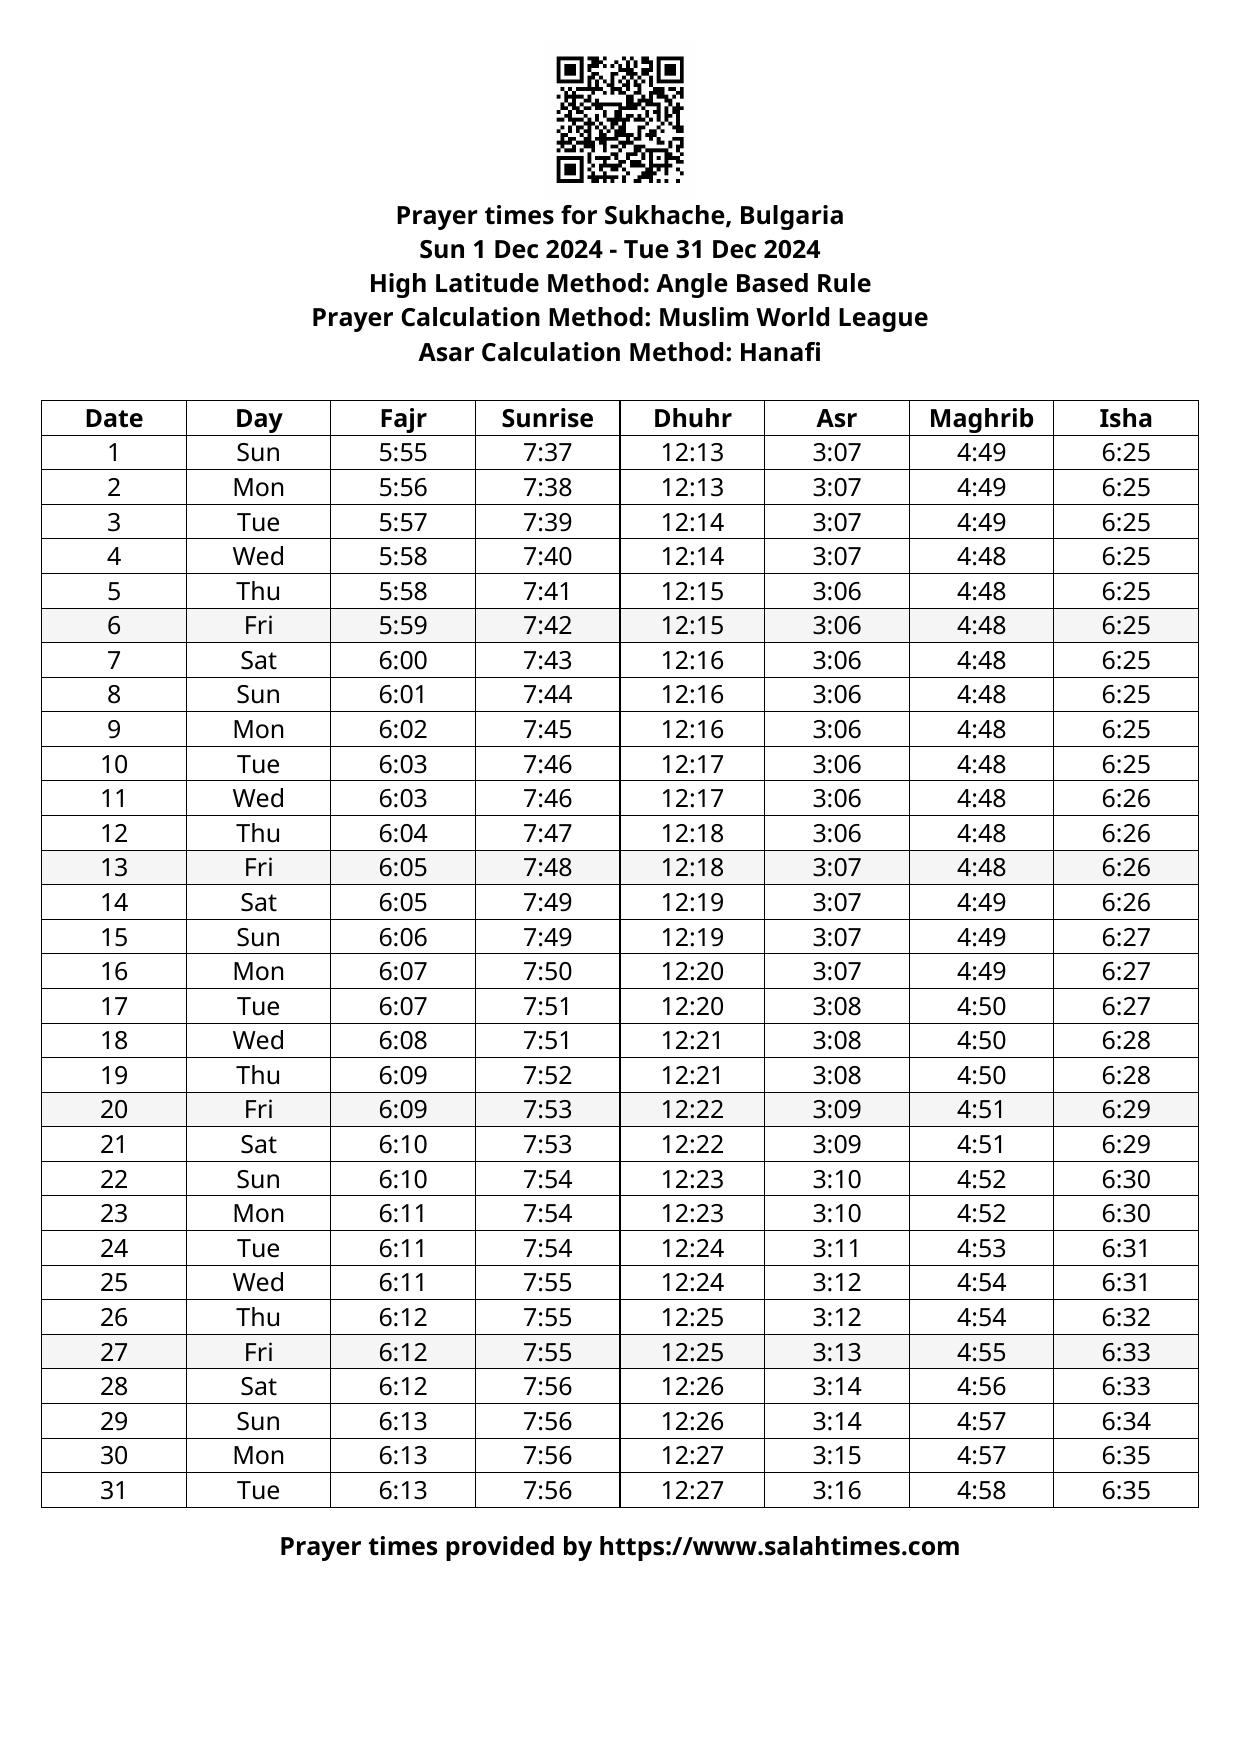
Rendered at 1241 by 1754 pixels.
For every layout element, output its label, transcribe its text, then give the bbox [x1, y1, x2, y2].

table_cell 6:12 [331, 1369, 475, 1403]
table_cell 3:08 [765, 1058, 909, 1092]
table_cell Tue [187, 989, 330, 1022]
table_cell 6:25 [1054, 539, 1198, 573]
table_cell Thu [187, 1058, 330, 1092]
table_cell 6:25 [1054, 747, 1198, 780]
table_cell 12:20 [621, 954, 764, 988]
table_cell 3:07 [765, 505, 909, 538]
table_cell 12:13 [621, 436, 764, 469]
table_cell 3:07 [765, 885, 909, 919]
table_cell 7:43 [476, 643, 619, 677]
table_cell 27 [42, 1335, 186, 1368]
table_cell Tue [187, 505, 330, 538]
table_cell 6:33 [1054, 1369, 1198, 1403]
table_cell 6:27 [1054, 989, 1198, 1022]
table_cell 3:07 [765, 920, 909, 953]
table_cell 6:13 [331, 1439, 475, 1472]
table_cell 6:30 [1054, 1196, 1198, 1230]
table_cell 19 [42, 1058, 186, 1092]
table_cell Wed [187, 539, 330, 573]
table_cell 12:23 [621, 1196, 764, 1230]
table_cell 4:56 [910, 1369, 1053, 1403]
table_cell 3:09 [765, 1127, 909, 1161]
table_cell 7:40 [476, 539, 619, 573]
table_cell 12:17 [621, 747, 764, 780]
table_cell 7:49 [476, 920, 619, 953]
table_cell 3:07 [765, 954, 909, 988]
table_cell 4:50 [910, 1058, 1053, 1092]
table_cell 28 [42, 1369, 186, 1403]
table_cell 6:04 [331, 816, 475, 849]
table_cell 12:23 [621, 1162, 764, 1195]
table_cell 12:26 [621, 1404, 764, 1437]
table_cell 6:25 [1054, 470, 1198, 504]
table_cell 7:50 [476, 954, 619, 988]
table_cell 3:06 [765, 747, 909, 780]
table_header Maghrib [910, 401, 1053, 434]
table_cell 7:56 [476, 1404, 619, 1437]
table_cell 7:48 [476, 851, 619, 884]
table_cell 12:22 [621, 1127, 764, 1161]
table_cell 26 [42, 1300, 186, 1334]
table_cell 4:48 [910, 678, 1053, 711]
table_cell 6:31 [1054, 1231, 1198, 1264]
table_cell 4:50 [910, 989, 1053, 1022]
table_cell 4:48 [910, 712, 1053, 746]
table_cell 4:48 [910, 851, 1053, 884]
table_cell 31 [42, 1473, 186, 1507]
table_cell 4:49 [910, 436, 1053, 469]
table_cell 7:55 [476, 1300, 619, 1334]
table_cell 6:26 [1054, 816, 1198, 849]
table_cell 6:03 [331, 781, 475, 815]
table_cell 3:11 [765, 1231, 909, 1264]
table_cell 4:52 [910, 1196, 1053, 1230]
table_cell 3 [42, 505, 186, 538]
table_cell 12:16 [621, 712, 764, 746]
table_cell 6:28 [1054, 1024, 1198, 1057]
table_cell 12:16 [621, 643, 764, 677]
table_cell 6:25 [1054, 678, 1198, 711]
table_cell 4:55 [910, 1335, 1053, 1368]
table_cell 7:47 [476, 816, 619, 849]
table_cell 6:05 [331, 851, 475, 884]
table_cell 3:12 [765, 1300, 909, 1334]
text Prayer times provided by https://www.salahtimes.com [42, 1528, 1198, 1563]
table_cell 11 [42, 781, 186, 815]
table_cell 5:58 [331, 539, 475, 573]
table_cell Mon [187, 470, 330, 504]
table_cell 25 [42, 1266, 186, 1299]
table_cell 12:26 [621, 1369, 764, 1403]
table_cell 7:53 [476, 1127, 619, 1161]
text Prayer Calculation Method: Muslim World League [42, 300, 1198, 334]
table_cell 12:15 [621, 574, 764, 607]
table_cell 6:32 [1054, 1300, 1198, 1334]
table_cell 4:52 [910, 1162, 1053, 1195]
table_cell 6:09 [331, 1093, 475, 1126]
table_cell Fri [187, 1093, 330, 1126]
table_cell 6:25 [1054, 505, 1198, 538]
table_cell 6:28 [1054, 1058, 1198, 1092]
table_cell 4:48 [910, 539, 1053, 573]
table_cell 4:53 [910, 1231, 1053, 1264]
table_cell 4:51 [910, 1093, 1053, 1126]
table_header Isha [1054, 401, 1198, 434]
table_cell 4:48 [910, 781, 1053, 815]
table_cell 6:07 [331, 989, 475, 1022]
table_cell 4:49 [910, 505, 1053, 538]
table_cell Sat [187, 1369, 330, 1403]
table_cell 3:06 [765, 609, 909, 642]
table_cell 6:25 [1054, 609, 1198, 642]
table_cell 12:18 [621, 851, 764, 884]
table_cell 6:25 [1054, 643, 1198, 677]
table_cell 6:11 [331, 1231, 475, 1264]
table_cell 4:51 [910, 1127, 1053, 1161]
table_cell 7:56 [476, 1439, 619, 1472]
table_cell 6:12 [331, 1300, 475, 1334]
table_cell 14 [42, 885, 186, 919]
table_cell 6:30 [1054, 1162, 1198, 1195]
table_cell 30 [42, 1439, 186, 1472]
table_cell 7:55 [476, 1335, 619, 1368]
table_cell 7:37 [476, 436, 619, 469]
table_cell 3:06 [765, 574, 909, 607]
table_cell 3:07 [765, 470, 909, 504]
table_cell Mon [187, 1196, 330, 1230]
table_cell 12:17 [621, 781, 764, 815]
table_cell 3:06 [765, 816, 909, 849]
table_cell 5:56 [331, 470, 475, 504]
table_cell 4:58 [910, 1473, 1053, 1507]
table_cell 6:11 [331, 1266, 475, 1299]
table_cell 6:25 [1054, 712, 1198, 746]
table_cell 4:48 [910, 816, 1053, 849]
table_header Dhuhr [621, 401, 764, 434]
text Sun 1 Dec 2024 - Tue 31 Dec 2024 [42, 232, 1198, 266]
table_cell 22 [42, 1162, 186, 1195]
table_cell 6:31 [1054, 1266, 1198, 1299]
table_cell 9 [42, 712, 186, 746]
table_cell 3:10 [765, 1162, 909, 1195]
table_cell 12:13 [621, 470, 764, 504]
table_cell 6:26 [1054, 885, 1198, 919]
table_cell Sun [187, 678, 330, 711]
table_cell 7:54 [476, 1196, 619, 1230]
table_cell 7:54 [476, 1231, 619, 1264]
table_cell 3:12 [765, 1266, 909, 1299]
table_cell Mon [187, 954, 330, 988]
table_cell 3:14 [765, 1404, 909, 1437]
table_cell 12:27 [621, 1473, 764, 1507]
table_cell 12:24 [621, 1231, 764, 1264]
table_cell 6 [42, 609, 186, 642]
text Asar Calculation Method: Hanafi [42, 334, 1198, 368]
table_cell 3:15 [765, 1439, 909, 1472]
table_cell 3:06 [765, 712, 909, 746]
table_cell 15 [42, 920, 186, 953]
table_cell 3:07 [765, 436, 909, 469]
table_cell 6:07 [331, 954, 475, 988]
table_cell 4:49 [910, 470, 1053, 504]
table_header Fajr [331, 401, 475, 434]
table_cell 6:26 [1054, 851, 1198, 884]
table_cell 7:45 [476, 712, 619, 746]
table_cell 29 [42, 1404, 186, 1437]
table_cell 7:56 [476, 1473, 619, 1507]
table_cell 7:56 [476, 1369, 619, 1403]
table_cell 4:48 [910, 574, 1053, 607]
table_cell 12:21 [621, 1058, 764, 1092]
table_cell 3:07 [765, 539, 909, 573]
table_cell 12:15 [621, 609, 764, 642]
table_cell 12:25 [621, 1335, 764, 1368]
table_cell 7 [42, 643, 186, 677]
table_cell Tue [187, 1231, 330, 1264]
table_cell 4:57 [910, 1404, 1053, 1437]
table_cell 12:14 [621, 539, 764, 573]
table_cell 6:35 [1054, 1473, 1198, 1507]
table_cell Thu [187, 816, 330, 849]
table_cell 6:11 [331, 1196, 475, 1230]
table_cell 6:25 [1054, 574, 1198, 607]
table_cell 13 [42, 851, 186, 884]
table_cell 17 [42, 989, 186, 1022]
table_cell 4:48 [910, 747, 1053, 780]
table_cell 6:09 [331, 1058, 475, 1092]
table_cell 18 [42, 1024, 186, 1057]
table_cell 12:22 [621, 1093, 764, 1126]
table_cell Mon [187, 1439, 330, 1472]
table_cell 3:13 [765, 1335, 909, 1368]
table_cell 3:09 [765, 1093, 909, 1126]
table_cell 6:05 [331, 885, 475, 919]
table_cell 3:08 [765, 989, 909, 1022]
table_cell 4:48 [910, 643, 1053, 677]
table_cell 7:46 [476, 781, 619, 815]
table_cell 6:06 [331, 920, 475, 953]
table_cell Wed [187, 1266, 330, 1299]
table_cell 5:55 [331, 436, 475, 469]
table_cell 7:51 [476, 1024, 619, 1057]
table_cell 3:16 [765, 1473, 909, 1507]
table_cell 1 [42, 436, 186, 469]
table_cell 7:44 [476, 678, 619, 711]
table_cell 12:14 [621, 505, 764, 538]
table_cell 4:54 [910, 1300, 1053, 1334]
table_cell 12:27 [621, 1439, 764, 1472]
table_cell Sun [187, 436, 330, 469]
table_cell 3:06 [765, 643, 909, 677]
table_header Date [42, 401, 186, 434]
table_cell 4:49 [910, 885, 1053, 919]
table_cell 4:49 [910, 954, 1053, 988]
table_cell 12:18 [621, 816, 764, 849]
table_cell Wed [187, 1024, 330, 1057]
table_cell 6:33 [1054, 1335, 1198, 1368]
table_header Asr [765, 401, 909, 434]
table_cell 12:19 [621, 885, 764, 919]
table_header Day [187, 401, 330, 434]
table_cell 6:29 [1054, 1127, 1198, 1161]
table_cell 6:03 [331, 747, 475, 780]
table_cell 6:12 [331, 1335, 475, 1368]
table_cell Sun [187, 920, 330, 953]
table_header Sunrise [476, 401, 619, 434]
table_cell 6:27 [1054, 954, 1198, 988]
table_cell 3:06 [765, 781, 909, 815]
table_cell 7:53 [476, 1093, 619, 1126]
table_cell 3:08 [765, 1024, 909, 1057]
text High Latitude Method: Angle Based Rule [42, 266, 1198, 300]
table_cell 6:01 [331, 678, 475, 711]
table_cell 3:06 [765, 678, 909, 711]
text Prayer times for Sukhache, Bulgaria [42, 198, 1198, 232]
table_cell Thu [187, 1300, 330, 1334]
table_cell 12:19 [621, 920, 764, 953]
table_cell Tue [187, 1473, 330, 1507]
table_cell 7:51 [476, 989, 619, 1022]
table_cell Wed [187, 781, 330, 815]
table_cell 12 [42, 816, 186, 849]
table_cell 2 [42, 470, 186, 504]
table_cell 5 [42, 574, 186, 607]
table_cell 7:49 [476, 885, 619, 919]
table_cell 12:21 [621, 1024, 764, 1057]
table_cell 8 [42, 678, 186, 711]
table_cell 6:02 [331, 712, 475, 746]
table_cell 12:20 [621, 989, 764, 1022]
table_cell 4:57 [910, 1439, 1053, 1472]
table_cell Fri [187, 851, 330, 884]
table_cell 10 [42, 747, 186, 780]
table_cell Fri [187, 1335, 330, 1368]
table_cell 5:59 [331, 609, 475, 642]
table_cell 7:54 [476, 1162, 619, 1195]
table_cell 24 [42, 1231, 186, 1264]
table_cell Sun [187, 1404, 330, 1437]
table_cell 6:27 [1054, 920, 1198, 953]
table_cell 6:34 [1054, 1404, 1198, 1437]
table_cell 4:49 [910, 920, 1053, 953]
table_cell 6:08 [331, 1024, 475, 1057]
table_cell 7:38 [476, 470, 619, 504]
table_cell 6:00 [331, 643, 475, 677]
table_cell 6:35 [1054, 1439, 1198, 1472]
table_cell 12:16 [621, 678, 764, 711]
table_cell 7:52 [476, 1058, 619, 1092]
table_cell 4:54 [910, 1266, 1053, 1299]
table_cell 6:29 [1054, 1093, 1198, 1126]
table_cell 5:58 [331, 574, 475, 607]
table_cell 7:41 [476, 574, 619, 607]
table_cell 4 [42, 539, 186, 573]
table_cell 6:10 [331, 1162, 475, 1195]
table_cell 4:50 [910, 1024, 1053, 1057]
table_cell 7:39 [476, 505, 619, 538]
table_cell Sat [187, 643, 330, 677]
table_cell 16 [42, 954, 186, 988]
table_cell Sun [187, 1162, 330, 1195]
table_cell 7:42 [476, 609, 619, 642]
table_cell Thu [187, 574, 330, 607]
table_cell 20 [42, 1093, 186, 1126]
table_cell 3:14 [765, 1369, 909, 1403]
table_cell 12:25 [621, 1300, 764, 1334]
table_cell Sat [187, 885, 330, 919]
table_cell Tue [187, 747, 330, 780]
table_cell 6:13 [331, 1473, 475, 1507]
table_cell 4:48 [910, 609, 1053, 642]
table_cell 7:46 [476, 747, 619, 780]
table_cell 3:10 [765, 1196, 909, 1230]
table_cell Sat [187, 1127, 330, 1161]
table_cell 7:55 [476, 1266, 619, 1299]
table_cell Mon [187, 712, 330, 746]
table_cell 6:10 [331, 1127, 475, 1161]
table_cell 21 [42, 1127, 186, 1161]
picture [542, 41, 699, 198]
table_cell Fri [187, 609, 330, 642]
table_cell 6:25 [1054, 436, 1198, 469]
table_cell 6:13 [331, 1404, 475, 1437]
table_cell 5:57 [331, 505, 475, 538]
table_cell 12:24 [621, 1266, 764, 1299]
table_cell 3:07 [765, 851, 909, 884]
table_cell 6:26 [1054, 781, 1198, 815]
table_cell 23 [42, 1196, 186, 1230]
